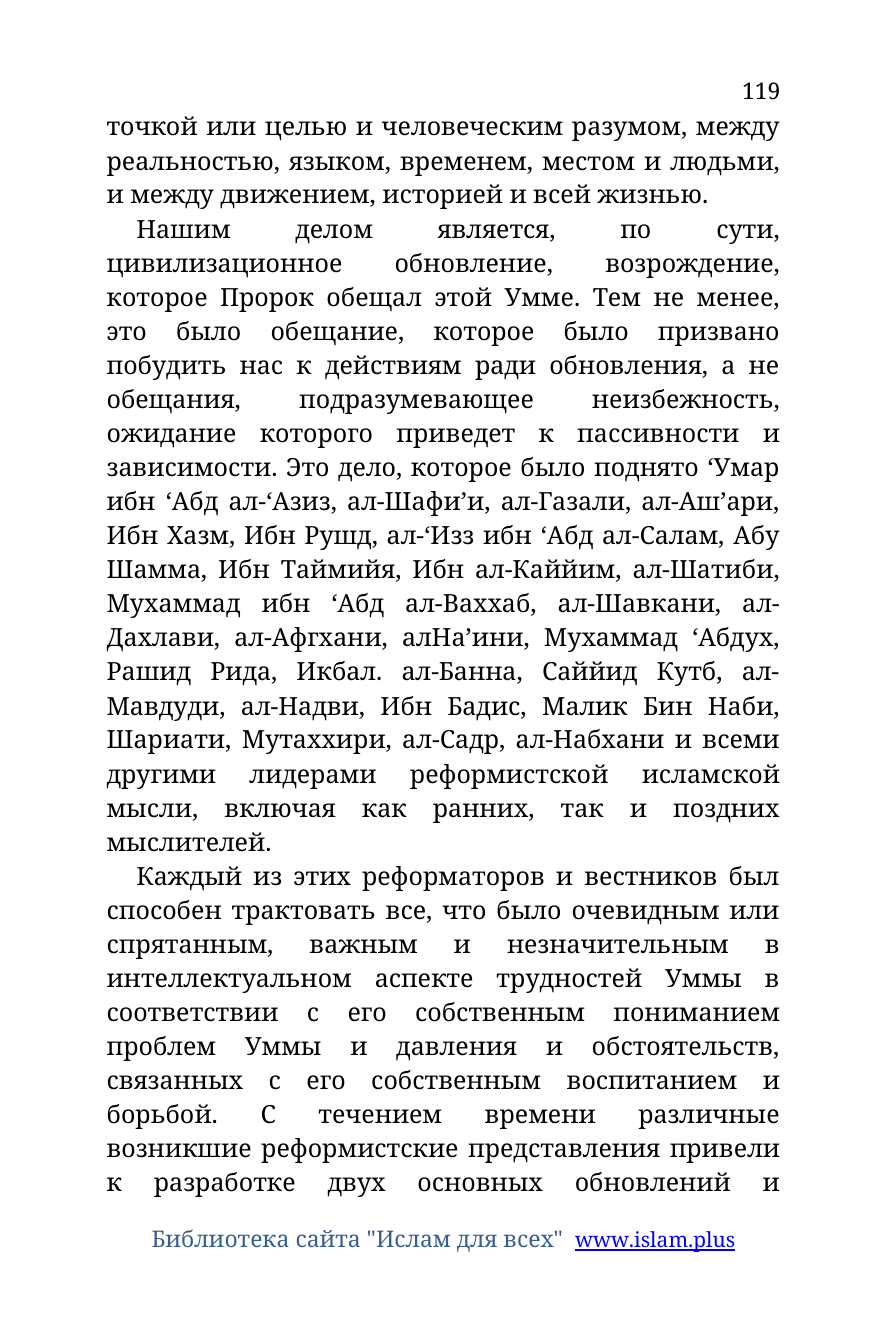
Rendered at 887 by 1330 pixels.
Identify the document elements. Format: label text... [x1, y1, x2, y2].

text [106, 858, 780, 1199]
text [106, 109, 780, 211]
text Нашим делом является, по сути, цивилизационное обновление, возрождение, которое Пророк обещал этой Умме. Тем не менее, это было обещание, которое было призвано побудить нас к действиям ради обновления, а не обещания, подразумевающее неизбежность, ожидание которого приведет к пассивности и зависимости. Это дело, которое было поднято ‘Умар ибн ‘Абд ал-‘Азиз, ал-Шафи’и, ал-Газали, ал-Аш’ари, Ибн Хазм, Ибн Рушд, ал-‘Изз ибн ‘Абд ал-Салам, Абу Шамма, Ибн Таймийя, Ибн ал-Каййим, ал-Шатиби, Мухаммад ибн ‘Абд ал-Ваххаб, ал-Шавкани, ал-Дахлави, ал-Афгхани, алНа’ини, Мухаммад ‘Абдух, Рашид Рида, Икбал. ал-Банна, Саййид Кутб, ал-Мавдуди, ал-Надви, Ибн Бадис, Малик Бин Наби, Шариати, Мутаххири, ал-Садр, ал-Набхани и всеми другими лидерами реформистской исламской мысли, включая как ранних, так и поздних мыслителей. [106, 211, 780, 858]
